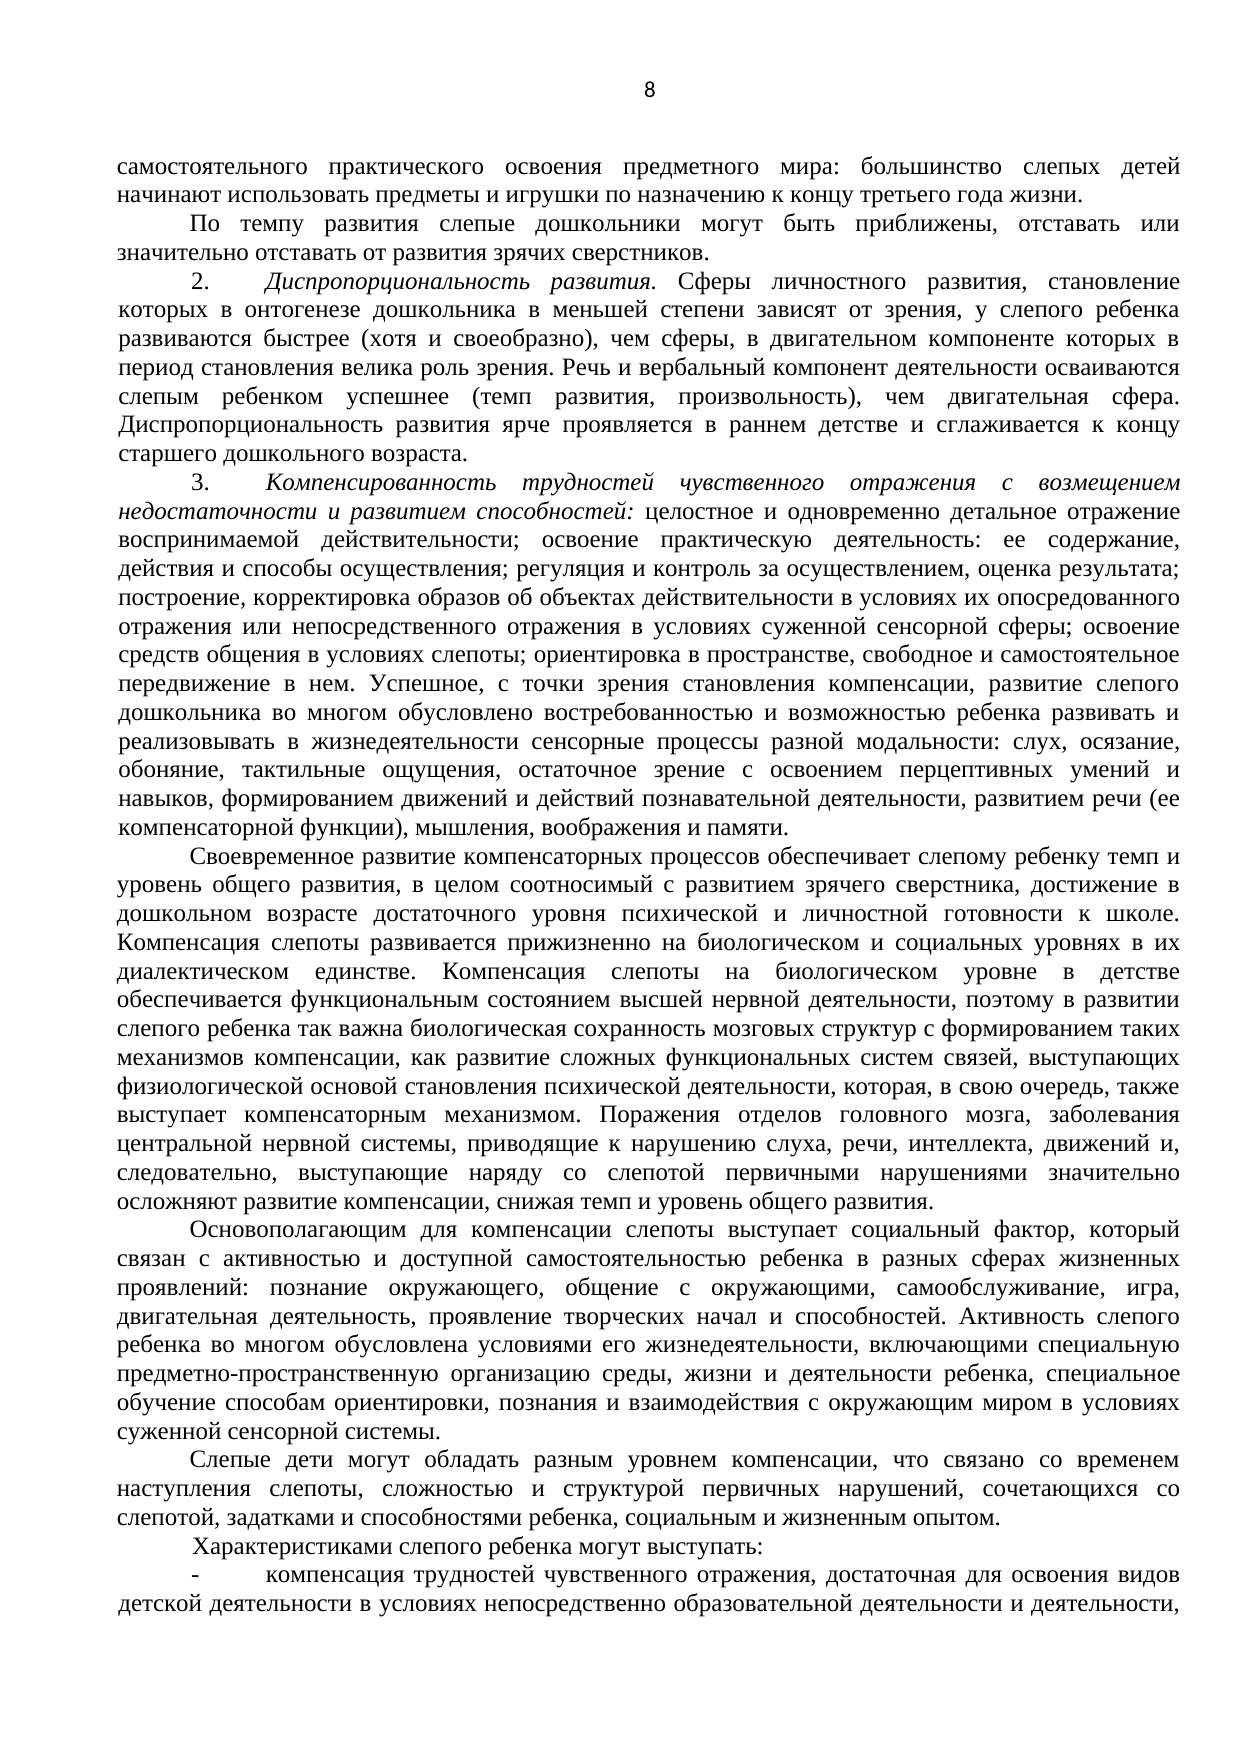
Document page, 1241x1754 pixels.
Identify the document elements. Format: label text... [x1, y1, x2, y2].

list Диспропорциональность развития. Сферы личностного развития, становление которых в онтогенезе дошкольника в меньшей степени зависят от зрения, у слепого ребенка развиваются быстрее (хотя и своеобразно), чем сферы, в двигательном компоненте которых в период становления велика роль зрения. Речь и вербальный компонент деятельности осваиваются слепым ребенком успешнее (темп развития, произвольность), чем двигательная сфера. Диспропорциональность развития ярче проявляется в раннем детстве и сглаживается к концу старшего дошкольного возраста. [118, 266, 1181, 467]
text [117, 151, 1181, 208]
text По темпу развития слепые дошкольники могут быть приближены, отставать или значительно отставать от развития зрячих сверстников. [117, 208, 1181, 266]
text Своевременное развитие компенсаторных процессов обеспечивает слепому ребенку темп и уровень общего развития, в целом соотносимый с развитием зрячего сверстника, достижение в дошкольном возрасте достаточного уровня психичеcкой и личностной готовности к школе. Компенсация слепоты развивается прижизненно на биологическом и социальных уровнях в их диалектическом единстве. Компенсация слепоты на биологическом уровне в детстве обеспечивается функциональным состоянием высшей нервной деятельности, поэтому в развитии слепого ребенка так важна биологическая сохранность мозговых структур с формированием таких механизмов компенсации, как развитие сложных функциональных систем связей, выступающих физиологической основой становления психической деятельности, которая, в свою очередь, также выступает компенсаторным механизмом. Поражения отделов головного мозга, заболевания центральной нервной системы, приводящие к нарушению слуха, речи, интеллекта, движений и, следовательно, выступающие наряду со слепотой первичными нарушениями значительно осложняют развитие компенсации, снижая темп и уровень общего развития. [117, 841, 1181, 1214]
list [118, 1559, 1181, 1617]
text Основополагающим для компенсации слепоты выступает социальный фактор, который связан с активностью и доступной самостоятельностью ребенка в разных сферах жизненных проявлений: познание окружающего, общение с окружающими, самообслуживание, игра, двигательная деятельность, проявление творческих начал и способностей. Активность слепого ребенка во многом обусловлена условиями его жизнедеятельности, включающими специальную предметно-пространственную организацию среды, жизни и деятельности ребенка, специальное обучение способам ориентировки, познания и взаимодействия с окружающим миром в условиях суженной сенсорной системы. [117, 1214, 1181, 1444]
list Компенсированность трудностей чувственного отражения с возмещением недостаточности и развитием способностей: целостное и одновременно детальное отражение воспринимаемой действительности; освоение практическую деятельность: ее содержание, действия и способы осуществления; регуляция и контроль за осуществлением, оценка результата; построение, корректировка образов об объектах действительности в условиях их опосредованного отражения или непосредственного отражения в условиях суженной сенсорной сферы; освоение средств общения в условиях слепоты; ориентировка в пространстве, свободное и самостоятельное передвижение в нем. Успешное, с точки зрения становления компенсации, развитие слепого дошкольника во многом обусловлено востребованностью и возможностью ребенка развивать и реализовывать в жизнедеятельности сенсорные процессы разной модальности: слух, осязание, обоняние, тактильные ощущения, остаточное зрение с освоением перцептивных умений и навыков, формированием движений и действий познавательной деятельности, развитием речи (ее компенсаторной функции), мышления, воображения и памяти. [118, 467, 1181, 841]
text Характеристиками слепого ребенка могут выступать: [192, 1531, 1181, 1559]
text Слепые дети могут обладать разным уровнем компенсации, что связано со временем наступления слепоты, сложностью и структурой первичных нарушений, сочетающихся со слепотой, задатками и способностями ребенка, социальным и жизненным опытом. [117, 1444, 1181, 1531]
